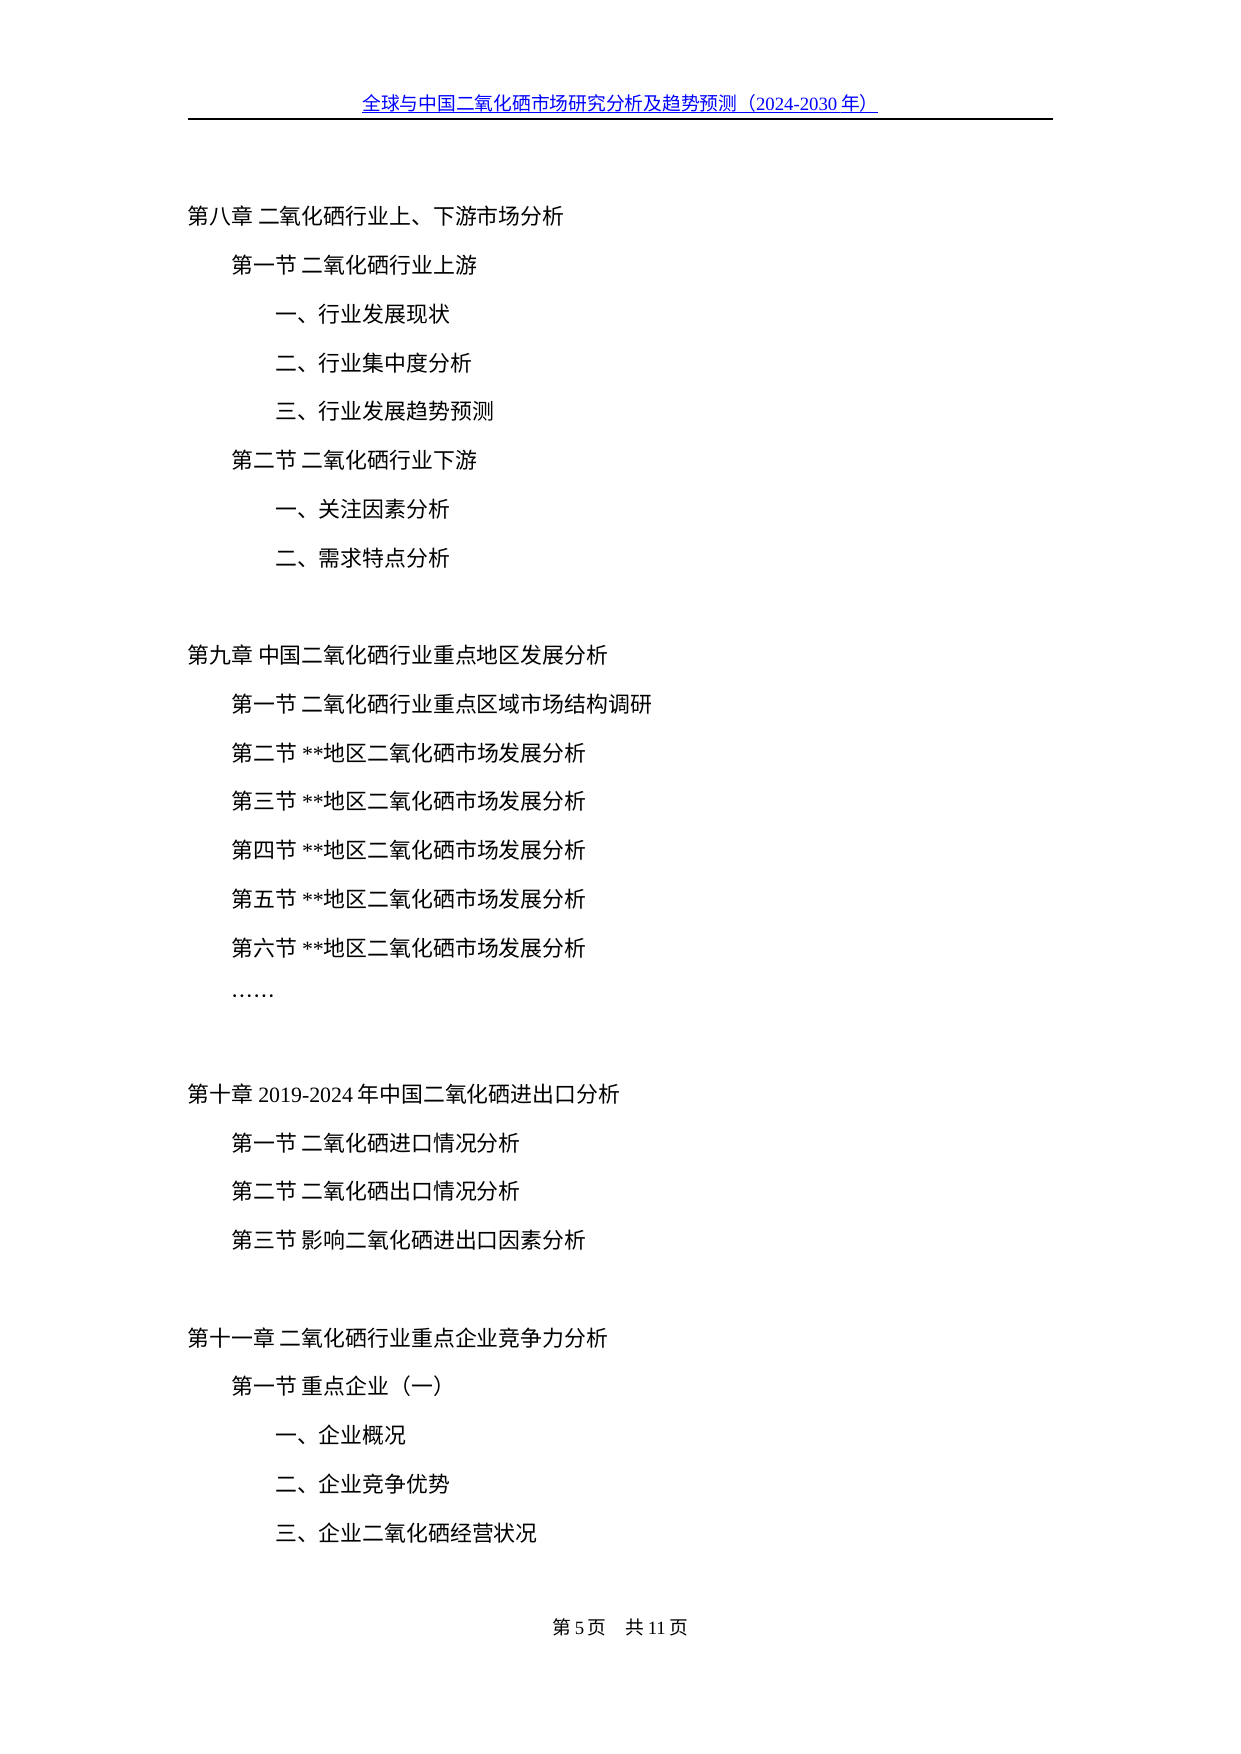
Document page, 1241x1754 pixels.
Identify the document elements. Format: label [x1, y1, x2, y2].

text [187, 150, 1053, 1548]
